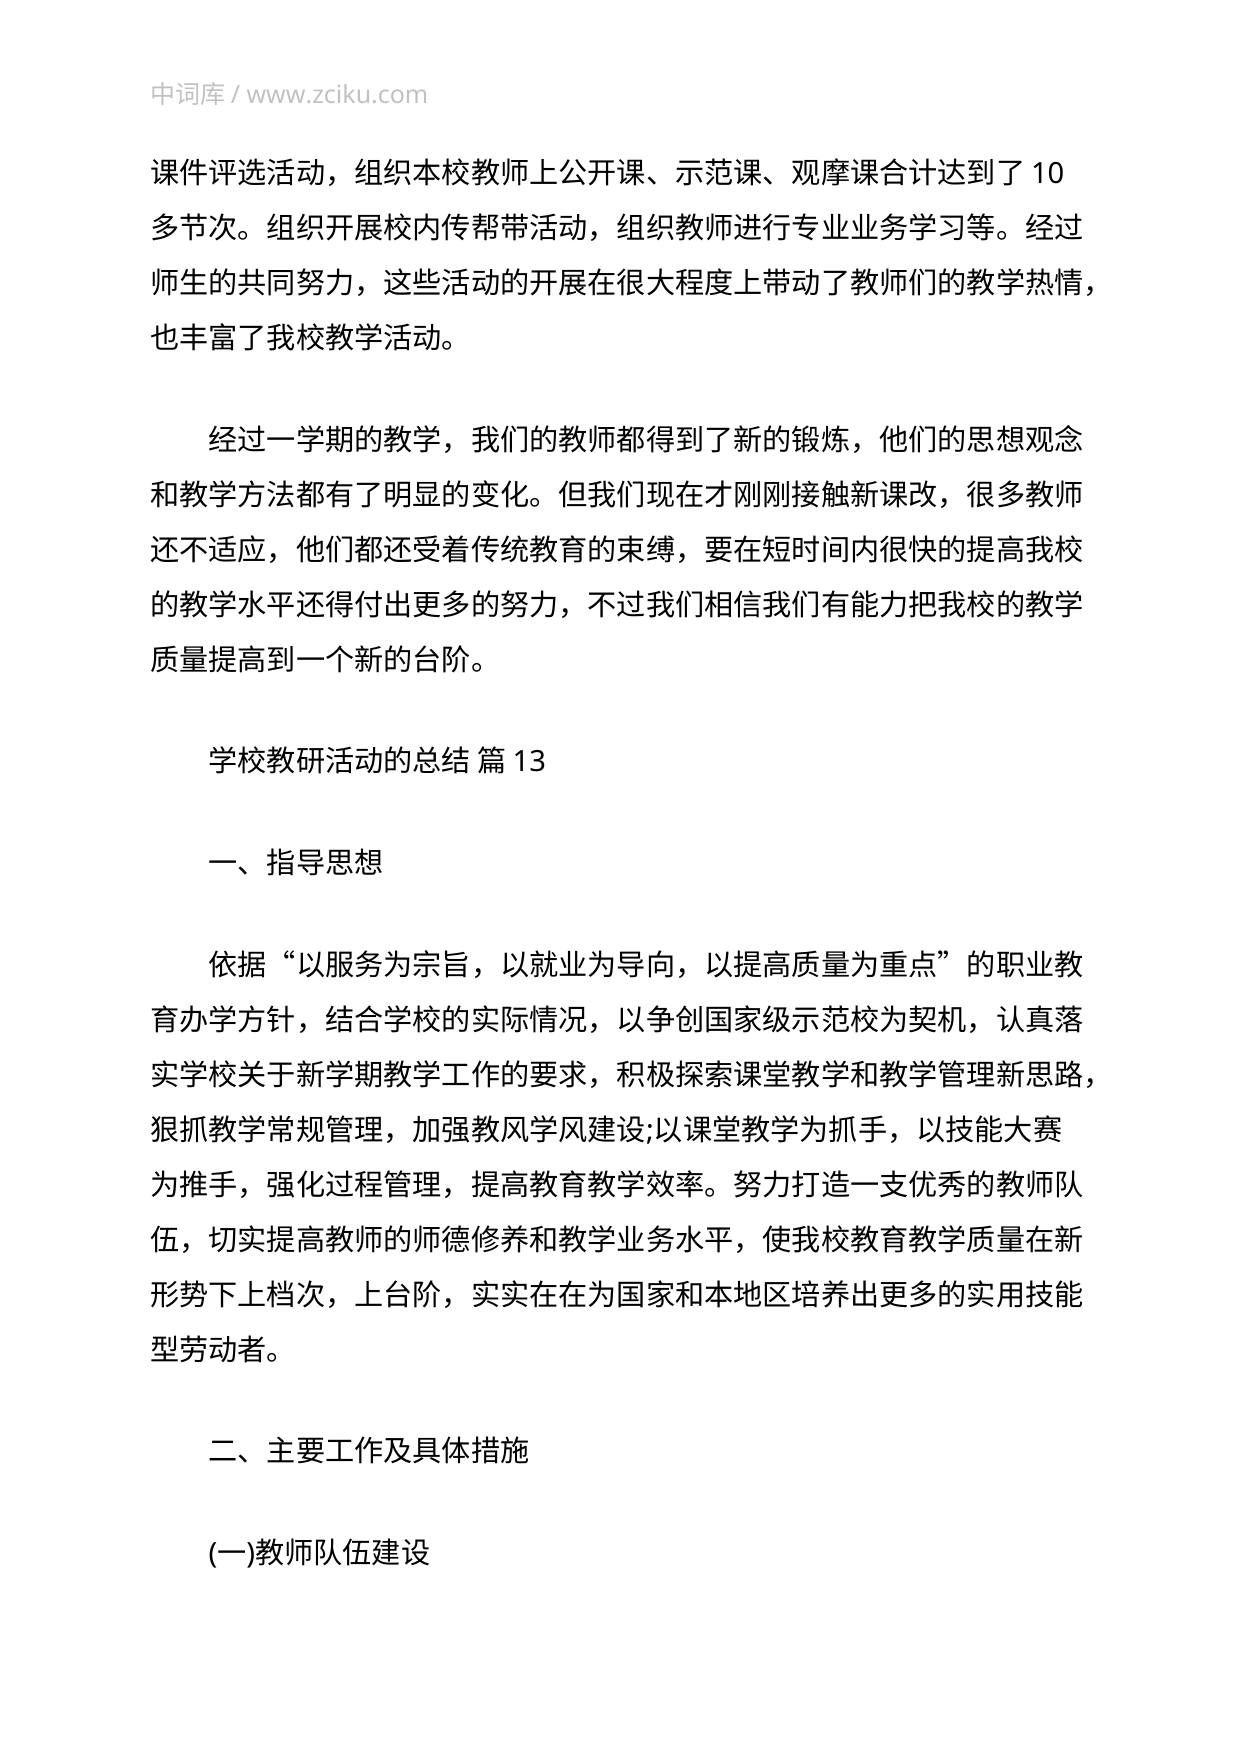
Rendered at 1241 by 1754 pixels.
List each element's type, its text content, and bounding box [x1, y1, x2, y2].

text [150, 150, 1090, 357]
text 二、主要工作及具体措施 [150, 1428, 1090, 1470]
text 经过一学期的教学，我们的教师都得到了新的锻炼，他们的思想观念和教学方法都有了明显的变化。但我们现在才刚刚接触新课改，很多教师还不适应，他们都还受着传统教育的束缚，要在短时间内很快的提高我校的教学水平还得付出更多的努力，不过我们相信我们有能力把我校的教学质量提高到一个新的台阶。 [150, 417, 1090, 678]
text 学校教研活动的总结 篇13 [150, 738, 1090, 780]
text (一)教师队伍建设 [150, 1529, 1090, 1572]
text 依据“以服务为宗旨，以就业为导向，以提高质量为重点”的职业教育办学方针，结合学校的实际情况，以争创国家级示范校为契机，认真落实学校关于新学期教学工作的要求，积极探索课堂教学和教学管理新思路，狠抓教学常规管理，加强教风学风建设;以课堂教学为抓手，以技能大赛为推手，强化过程管理，提高教育教学效率。努力打造一支优秀的教师队伍，切实提高教师的师德修养和教学业务水平，使我校教育教学质量在新形势下上档次，上台阶，实实在在为国家和本地区培养出更多的实用技能型劳动者。 [150, 942, 1090, 1368]
text 一、指导思想 [150, 840, 1090, 882]
